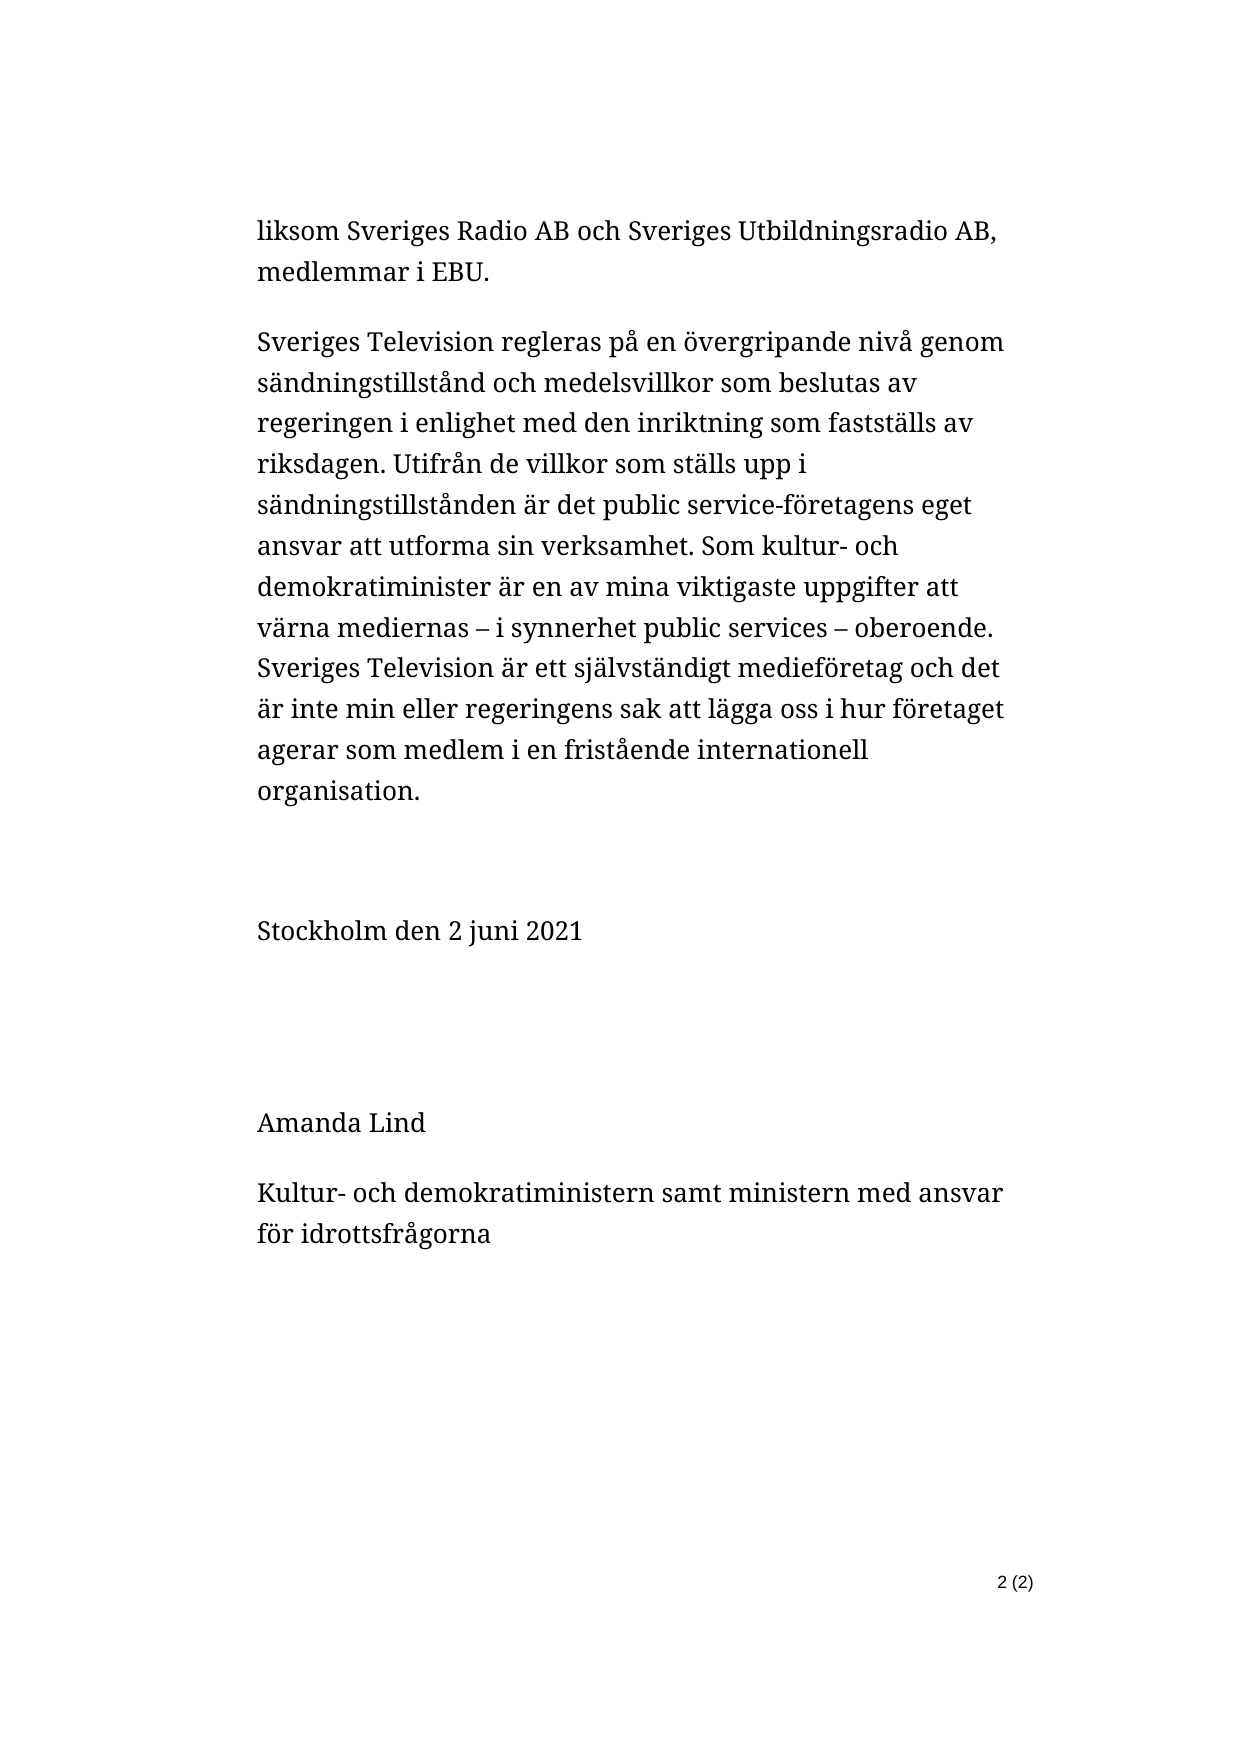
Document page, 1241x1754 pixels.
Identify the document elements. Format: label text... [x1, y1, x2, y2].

text Stockholm den [257, 913, 1033, 948]
text Sveriges Television regleras på en övergripande nivå genom sändningstillstånd och medelsvillkor som beslutas av regeringen i enlighet med den inriktning som fastställs av riksdagen. Utifrån de villkor som ställs upp i sändningstillstånden är det public service-företagens eget ansvar att utforma sin verksamhet. Som kultur- och demokratiminister är en av mina viktigaste uppgifter att värna mediernas – i synnerhet public services – oberoende. Sveriges Television är ett självständigt medieföretag och det är inte min eller regeringens sak att lägga oss i hur företaget agerar som medlem i en fristående internationell organisation. [257, 323, 1033, 808]
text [257, 213, 1033, 289]
